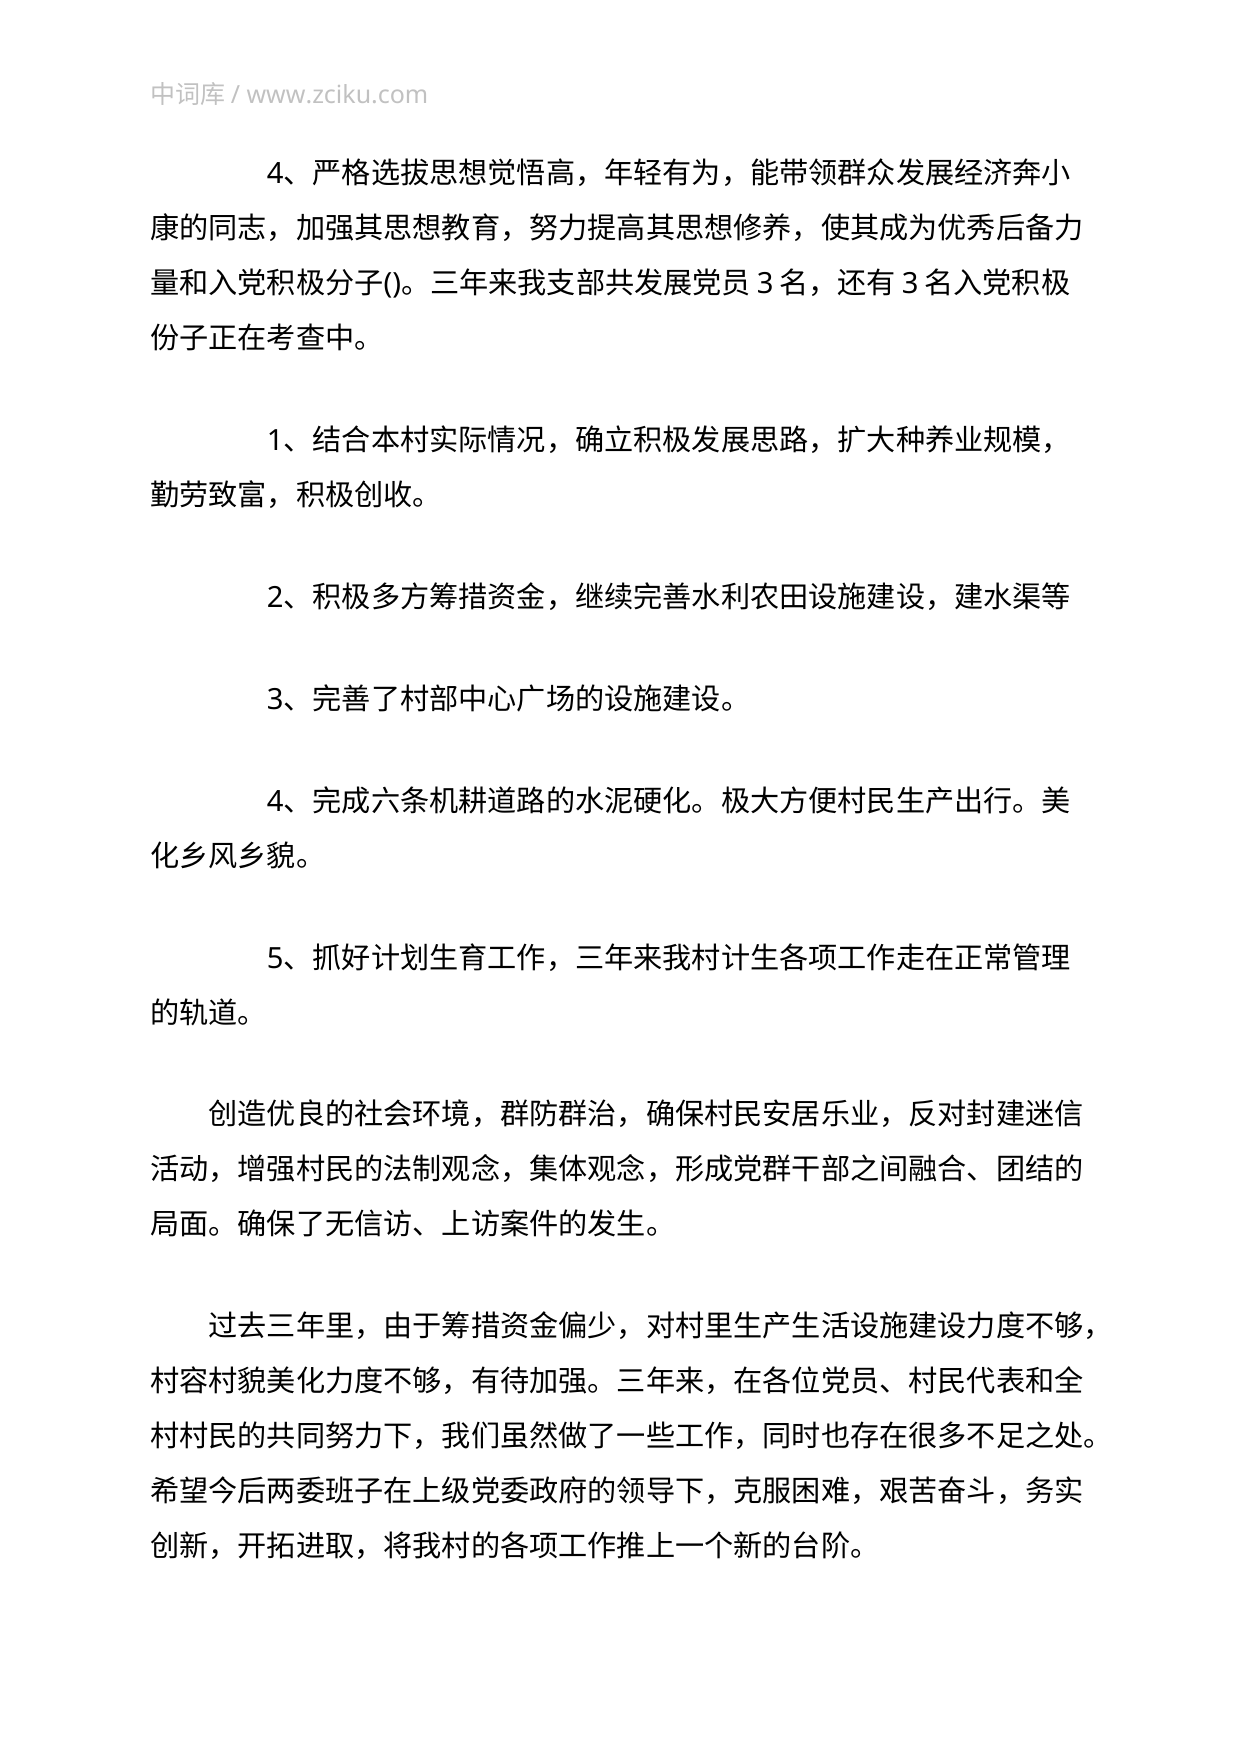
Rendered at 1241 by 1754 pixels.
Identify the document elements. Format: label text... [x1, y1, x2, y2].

text 4、完成六条机耕道路的水泥硬化。极大方便村民生产出行。美化乡风乡貌。 [150, 777, 1090, 875]
text 4、严格选拔思想觉悟高，年轻有为，能带领群众发展经济奔小康的同志，加强其思想教育，努力提高其思想修养，使其成为优秀后备力量和入党积极分子()。三年来我支部共发展党员3名，还有3名入党积极份子正在考查中。 [150, 150, 1090, 357]
text 5、抓好计划生育工作，三年来我村计生各项工作走在正常管理的轨道。 [150, 934, 1090, 1031]
text 3、完善了村部中心广场的设施建设。 [150, 675, 1090, 718]
text 创造优良的社会环境，群防群治，确保村民安居乐业，反对封建迷信活动，增强村民的法制观念，集体观念，形成党群干部之间融合、团结的局面。确保了无信访、上访案件的发生。 [150, 1091, 1090, 1243]
text 过去三年里，由于筹措资金偏少，对村里生产生活设施建设力度不够，村容村貌美化力度不够，有待加强。三年来，在各位党员、村民代表和全村村民的共同努力下，我们虽然做了一些工作，同时也存在很多不足之处。希望今后两委班子在上级党委政府的领导下，克服困难，艰苦奋斗，务实创新，开拓进取，将我村的各项工作推上一个新的台阶。 [150, 1302, 1090, 1564]
text 1、结合本村实际情况，确立积极发展思路，扩大种养业规模，勤劳致富，积极创收。 [150, 417, 1090, 514]
text 2、积极多方筹措资金，继续完善水利农田设施建设，建水渠等 [150, 573, 1090, 616]
